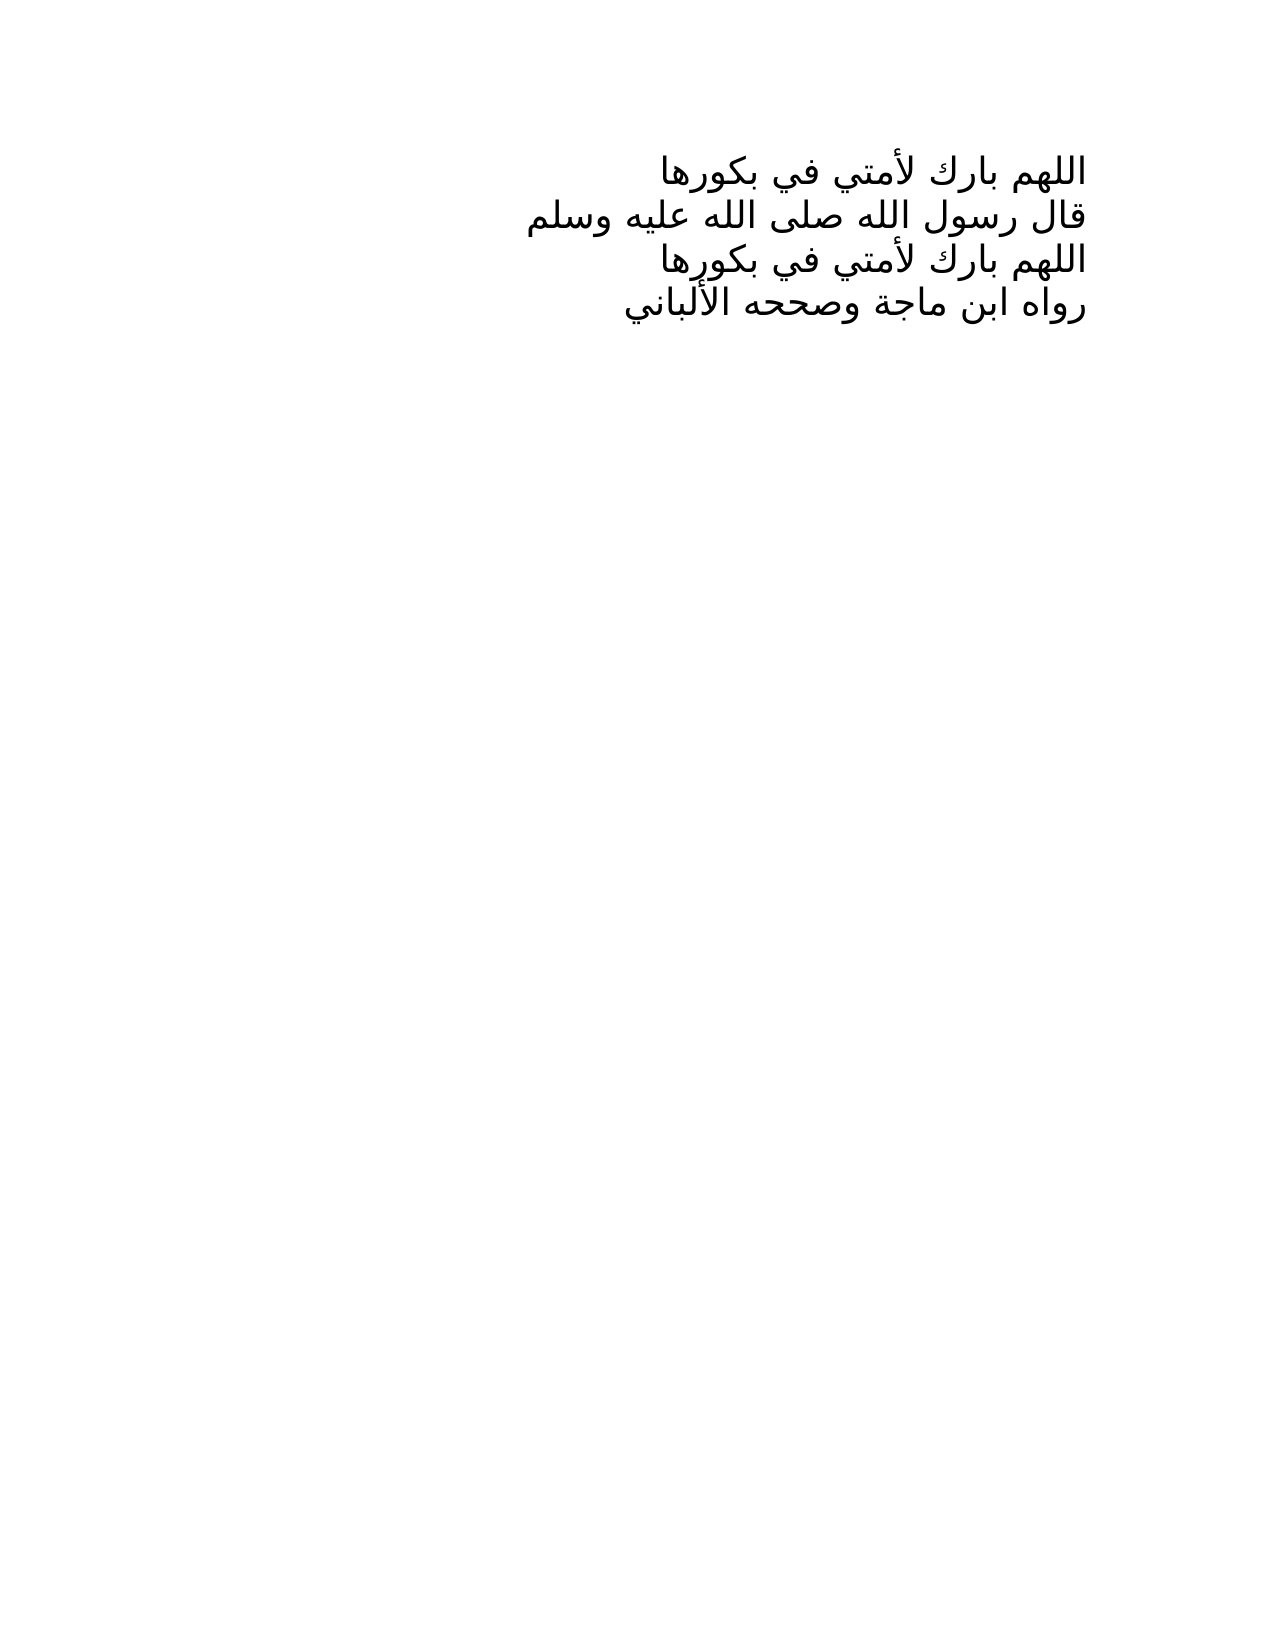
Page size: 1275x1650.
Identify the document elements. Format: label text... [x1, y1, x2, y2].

text اللهم بارك لأمتي في بكورها [187, 237, 1087, 281]
text اللهم بارك لأمتي في بكورها [187, 150, 1087, 194]
text رواه ابن ماجة وصححه الألباني [187, 281, 1087, 324]
text قال رسول الله صلى الله عليه وسلم [187, 194, 1087, 237]
